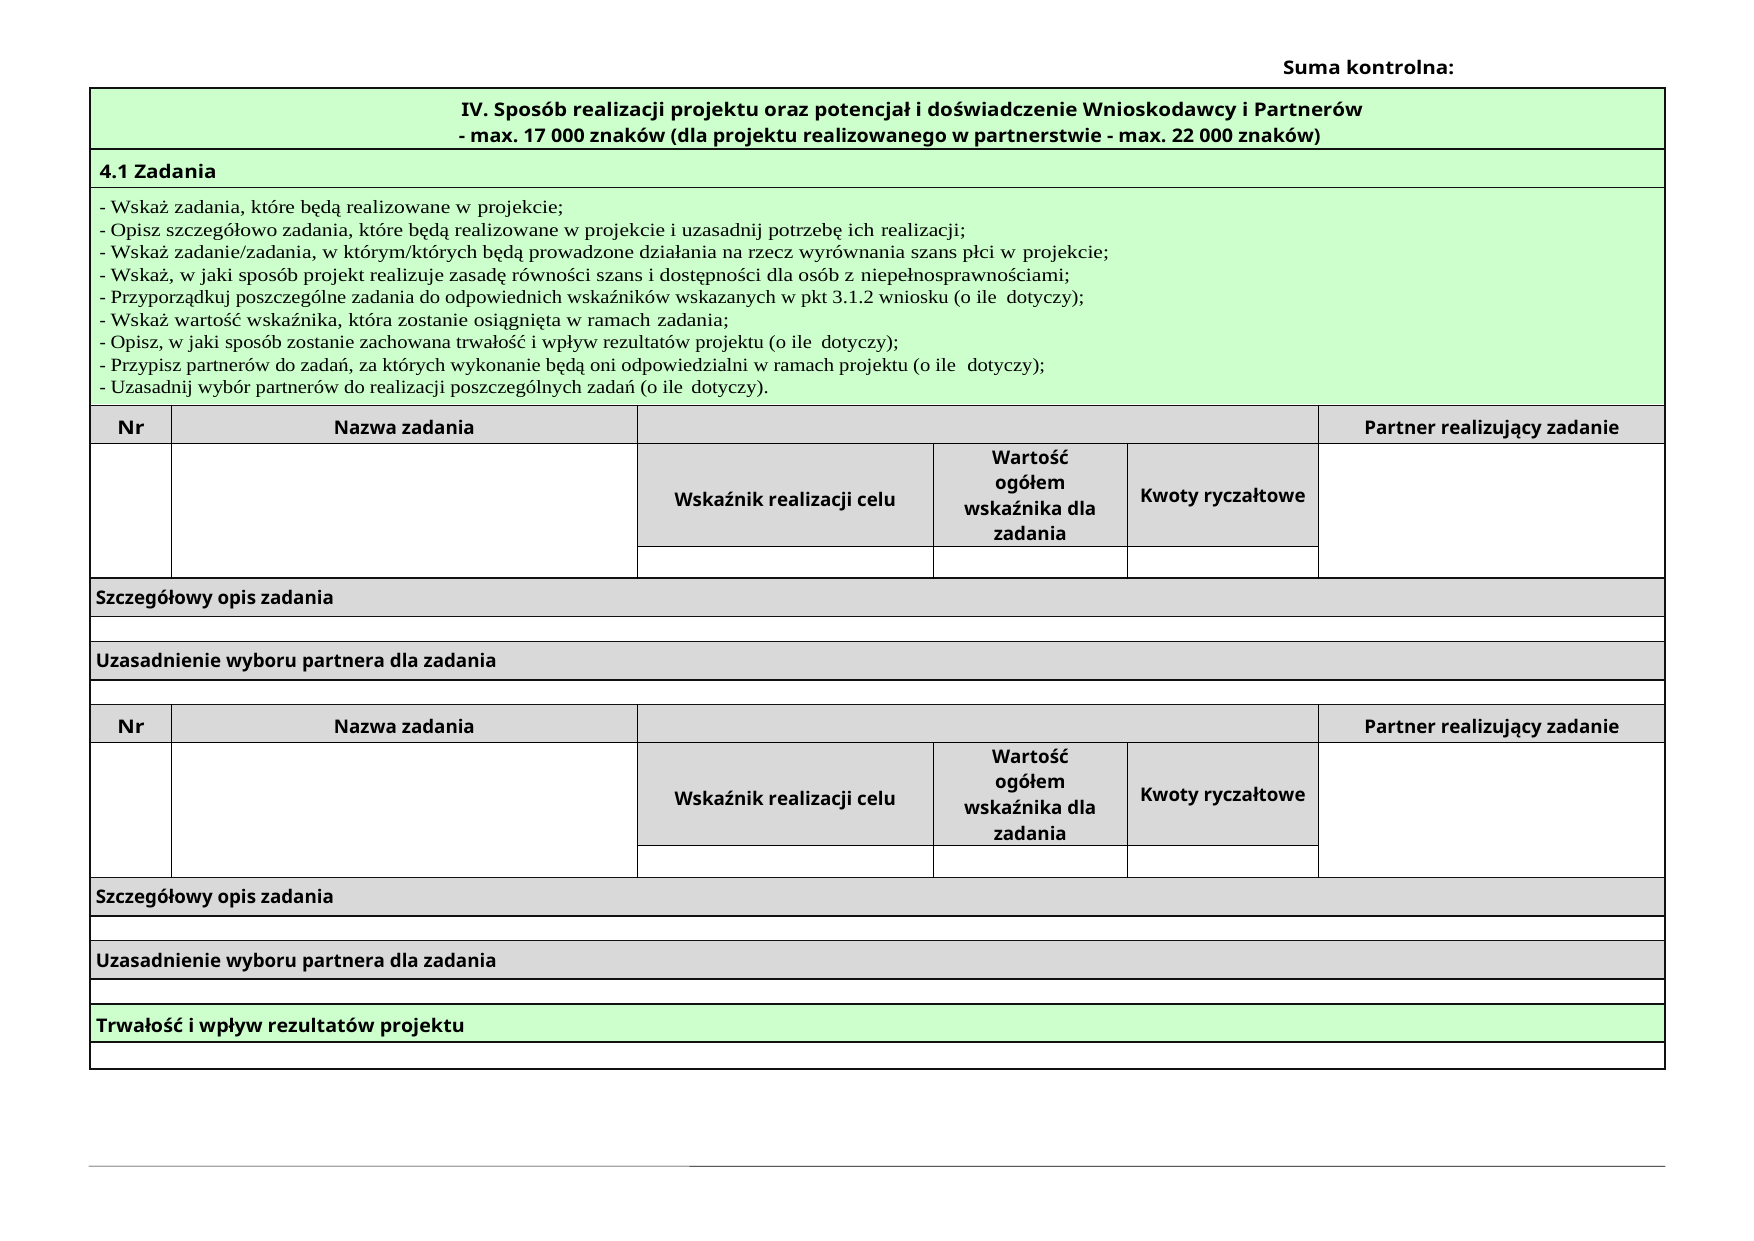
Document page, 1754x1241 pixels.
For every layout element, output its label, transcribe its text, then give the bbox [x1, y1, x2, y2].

table_cell Wskaźnik realizacji celu [638, 743, 933, 845]
table_cell Uzasadnienie wyboru partnera dla zadania [91, 941, 1664, 978]
table_cell [91, 917, 1664, 940]
table_cell Szczegółowy opis zadania [91, 878, 1664, 915]
table_cell Partner realizujący zadanie [1319, 406, 1664, 443]
table_cell [172, 743, 637, 877]
table_cell [1128, 846, 1318, 877]
table_cell Wartość ogółem wskaźnika dla zadania [934, 444, 1127, 546]
table_cell [172, 444, 637, 577]
table_cell [934, 547, 1127, 577]
table_cell [91, 681, 1664, 704]
table_cell Kwoty ryczałtowe [1128, 743, 1318, 845]
table_cell Nr [91, 406, 171, 443]
table_cell [934, 846, 1127, 877]
table_cell [638, 705, 1318, 742]
table_cell Trwałość i wpływ rezultatów projektu [91, 1005, 1664, 1041]
table_cell Wskaż zadania, które będą realizowane w projekcie; Opisz szczegółowo zadania, które będą realizowane w projekcie i uzasadnij potrzebę ich realizacji; Wskaż zadanie/zadania, w którym/których będą prowadzone działania na rzecz wyrównania szans płci w projekcie; Wskaż, w jaki sposób projekt realizuje zasadę równości szans i dostępności dla osób z niepełnosprawnościami; Przyporządkuj poszczególne zadania do odpowiednich wskaźników wskazanych w pkt 3.1.2 wniosku (o ile dotyczy); Wskaż wartość wskaźnika, która zostanie osiągnięta w ramach zadania; Opisz, w jaki sposób zostanie zachowana trwałość i wpływ rezultatów projektu (o ile dotyczy); Przypisz partnerów do zadań, za których wykonanie będą oni odpowiedzialni w ramach projektu (o ile dotyczy); Uzasadnij wybór partnerów do realizacji poszczególnych zadań (o ile dotyczy). [91, 188, 1664, 404]
table_cell [91, 617, 1664, 641]
table_cell Szczegółowy opis zadania [91, 579, 1664, 616]
table_cell [638, 846, 933, 877]
table_cell [91, 743, 171, 877]
table_cell [1319, 444, 1664, 577]
table_cell [638, 406, 1318, 443]
table_cell [638, 547, 933, 577]
table_header IV. Sposób realizacji projektu oraz potencjał i doświadczenie Wnioskodawcy i Partnerów - max. 17 000 znaków (dla projektu realizowanego w partnerstwie - max. 22 000 znaków) [91, 89, 1664, 148]
table_cell 4.1 Zadania [91, 150, 1664, 186]
table_cell Uzasadnienie wyboru partnera dla zadania [91, 642, 1664, 679]
table_cell [91, 444, 171, 577]
table_cell Wartość ogółem wskaźnika dla zadania [934, 743, 1127, 845]
table_cell Wskaźnik realizacji celu [638, 444, 933, 546]
table_cell [91, 980, 1664, 1003]
table_cell Partner realizujący zadanie [1319, 705, 1664, 742]
table_cell [1319, 743, 1664, 877]
table_cell Nr [91, 705, 171, 742]
table_cell Kwoty ryczałtowe [1128, 444, 1318, 546]
table_cell Nazwa zadania [172, 406, 637, 443]
table_cell [1128, 547, 1318, 577]
table_cell [91, 1043, 1664, 1068]
table_cell Nazwa zadania [172, 705, 637, 742]
